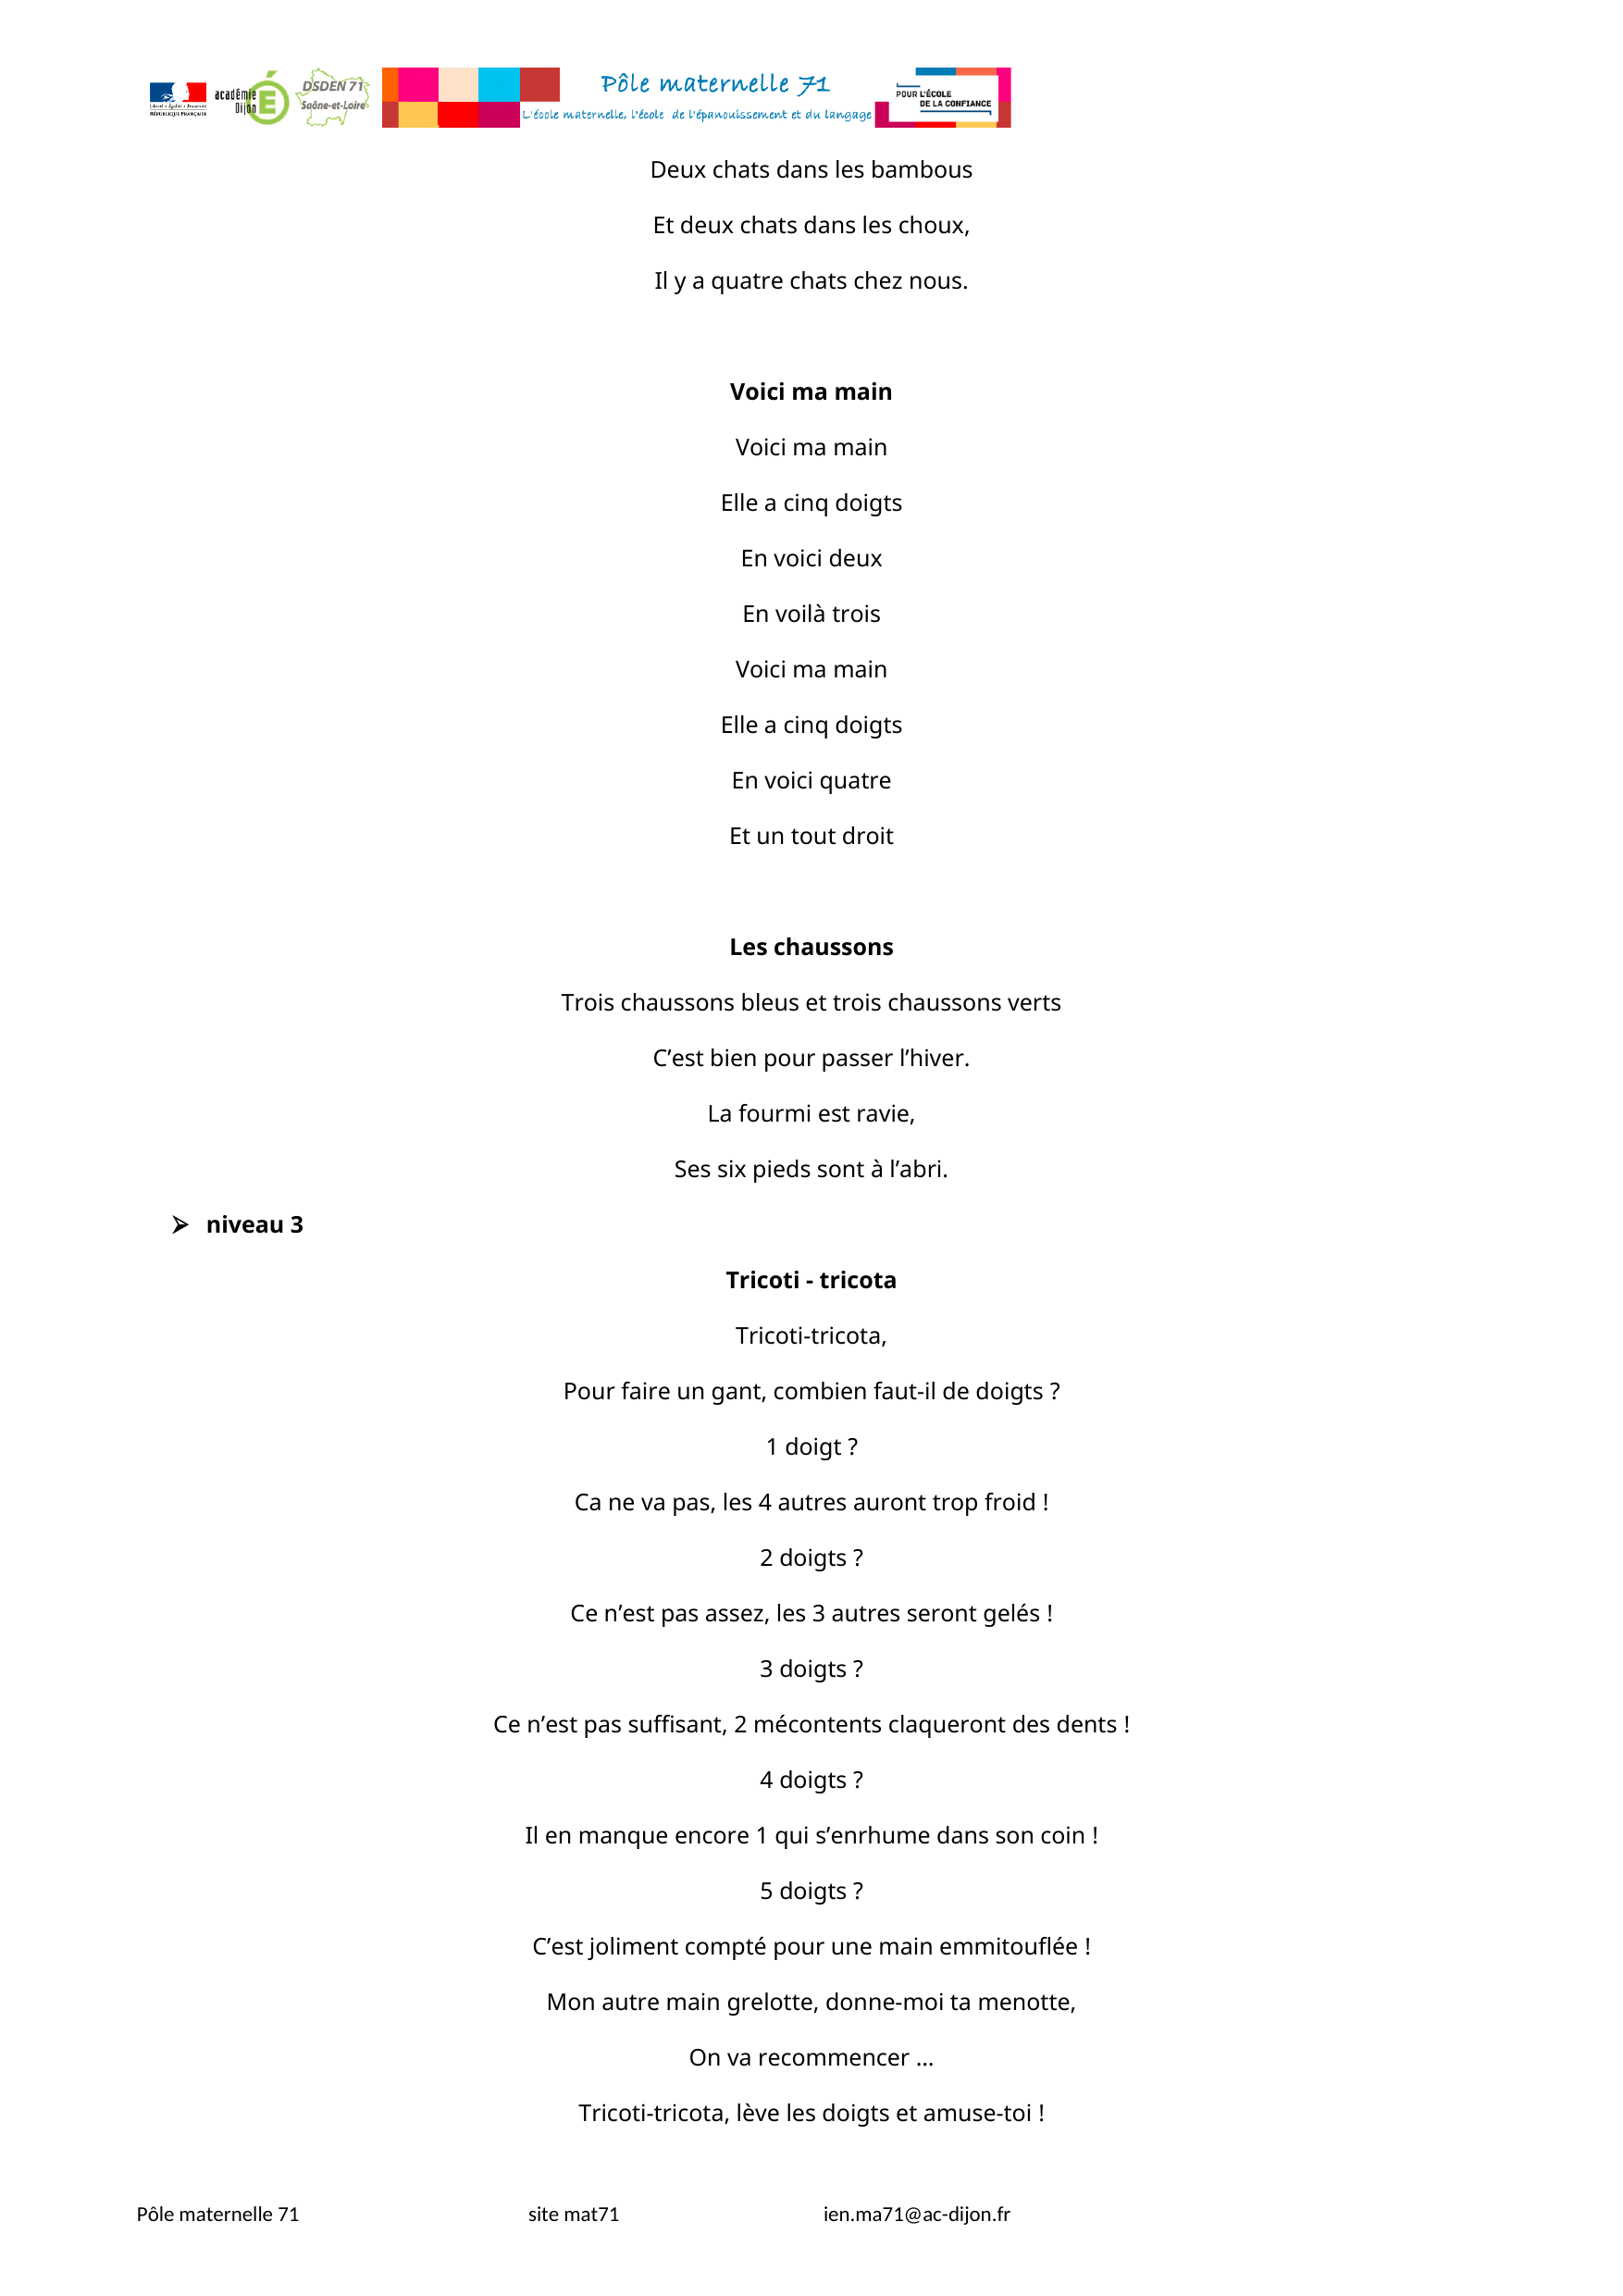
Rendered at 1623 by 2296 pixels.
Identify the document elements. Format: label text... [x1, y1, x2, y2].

text La fourmi est ravie, [137, 1098, 1486, 1128]
text C’est joliment compté pour une main emmitouflée ! [137, 1930, 1486, 1961]
text Ses six pieds sont à l’abri. [137, 1153, 1486, 1184]
text On va recommencer … [137, 2042, 1486, 2072]
text Et deux chats dans les choux, [137, 209, 1486, 240]
text Et un tout droit [137, 820, 1486, 850]
text Il en manque encore 1 qui s’enrhume dans son coin ! [137, 1819, 1486, 1850]
text Ce n’est pas assez, les 3 autres seront gelés ! [137, 1597, 1486, 1628]
text Ce n’est pas suffisant, 2 mécontents claqueront des dents ! [137, 1708, 1486, 1739]
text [137, 154, 1486, 184]
text Elle a cinq doigts [137, 487, 1486, 517]
text Les chaussons [137, 931, 1486, 962]
text Trois chaussons bleus et trois chaussons verts [137, 987, 1486, 1017]
list niveau 3 [171, 1209, 1486, 1239]
text 5 doigts ? [137, 1875, 1486, 1905]
text Ca ne va pas, les 4 autres auront trop froid ! [137, 1486, 1486, 1517]
text 3 doigts ? [137, 1653, 1486, 1683]
text En voici deux [137, 542, 1486, 573]
text En voilà trois [137, 598, 1486, 628]
text Voici ma main [137, 431, 1486, 462]
text Voici ma main [137, 376, 1486, 406]
picture [136, 68, 1011, 128]
text Tricoti-tricota, [137, 1320, 1486, 1350]
text 1 doigt ? [137, 1431, 1486, 1461]
text Voici ma main [137, 653, 1486, 684]
text Elle a cinq doigts [137, 709, 1486, 739]
text 2 doigts ? [137, 1542, 1486, 1572]
text 4 doigts ? [137, 1764, 1486, 1794]
text C’est bien pour passer l’hiver. [137, 1042, 1486, 1073]
text En voici quatre [137, 764, 1486, 795]
text Mon autre main grelotte, donne-moi ta menotte, [137, 1986, 1486, 2017]
text Il y a quatre chats chez nous. [137, 265, 1486, 295]
text Tricoti-tricota, lève les doigts et amuse-toi ! [137, 2097, 1486, 2128]
text Pour faire un gant, combien faut-il de doigts ? [137, 1375, 1486, 1406]
text Tricoti - tricota [137, 1264, 1486, 1295]
